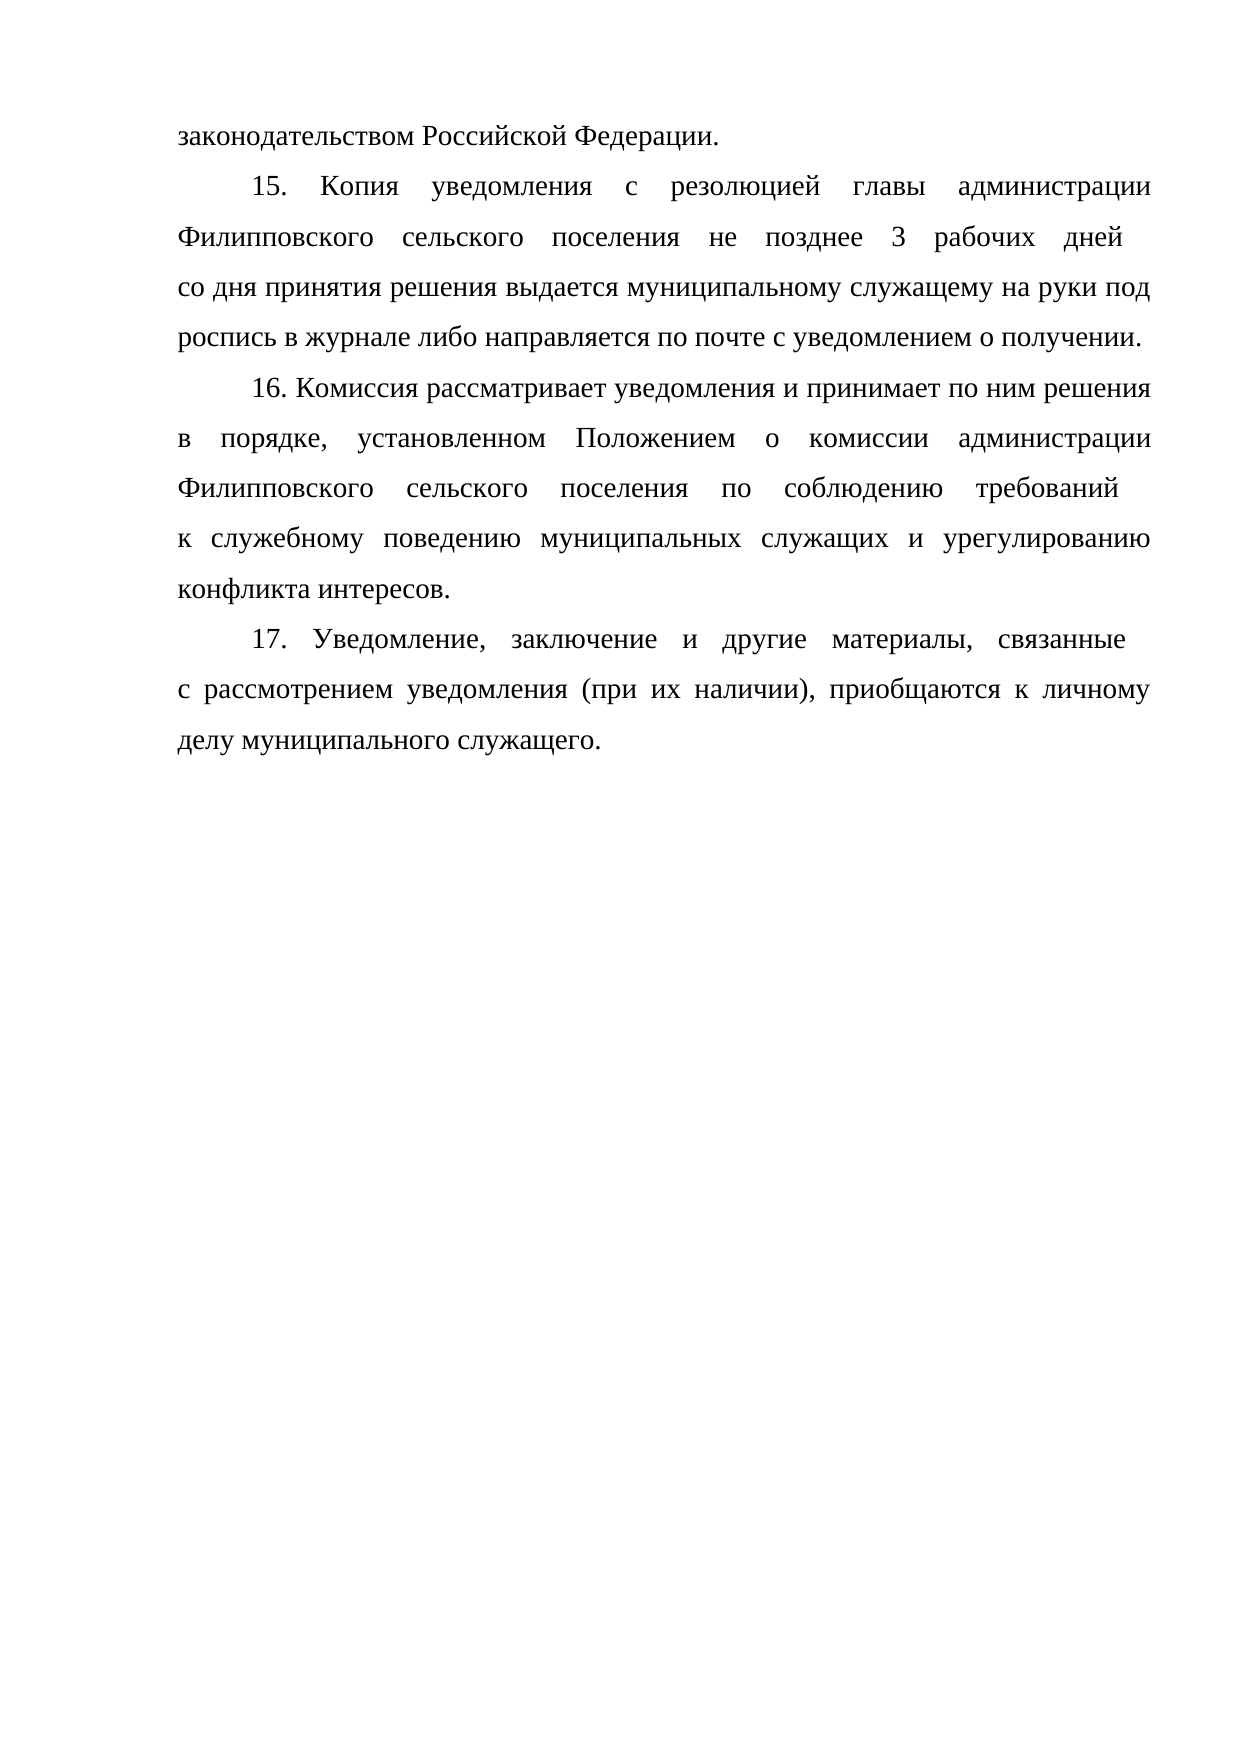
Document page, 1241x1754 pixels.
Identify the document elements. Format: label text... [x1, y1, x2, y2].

text 16. Комиссия рассматривает уведомления и принимает по ним решения в порядке, установленном Положением о комиссии администрации Филипповского сельского поселения по соблюдению требований к служебному поведению муниципальных служащих и урегулированию конфликта интересов. [177, 370, 1152, 604]
text 15. Копия уведомления с резолюцией главы администрации Филипповского сельского поселения не позднее 3 рабочих дней со дня принятия решения выдается муниципальному служащему на руки под роспись в журнале либо направляется по почте с уведомлением о получении. [177, 168, 1152, 353]
text 17. Уведомление, заключение и другие материалы, связанные с рассмотрением уведомления (при их наличии), приобщаются к личному делу муниципального служащего. [177, 621, 1152, 755]
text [177, 118, 1152, 152]
